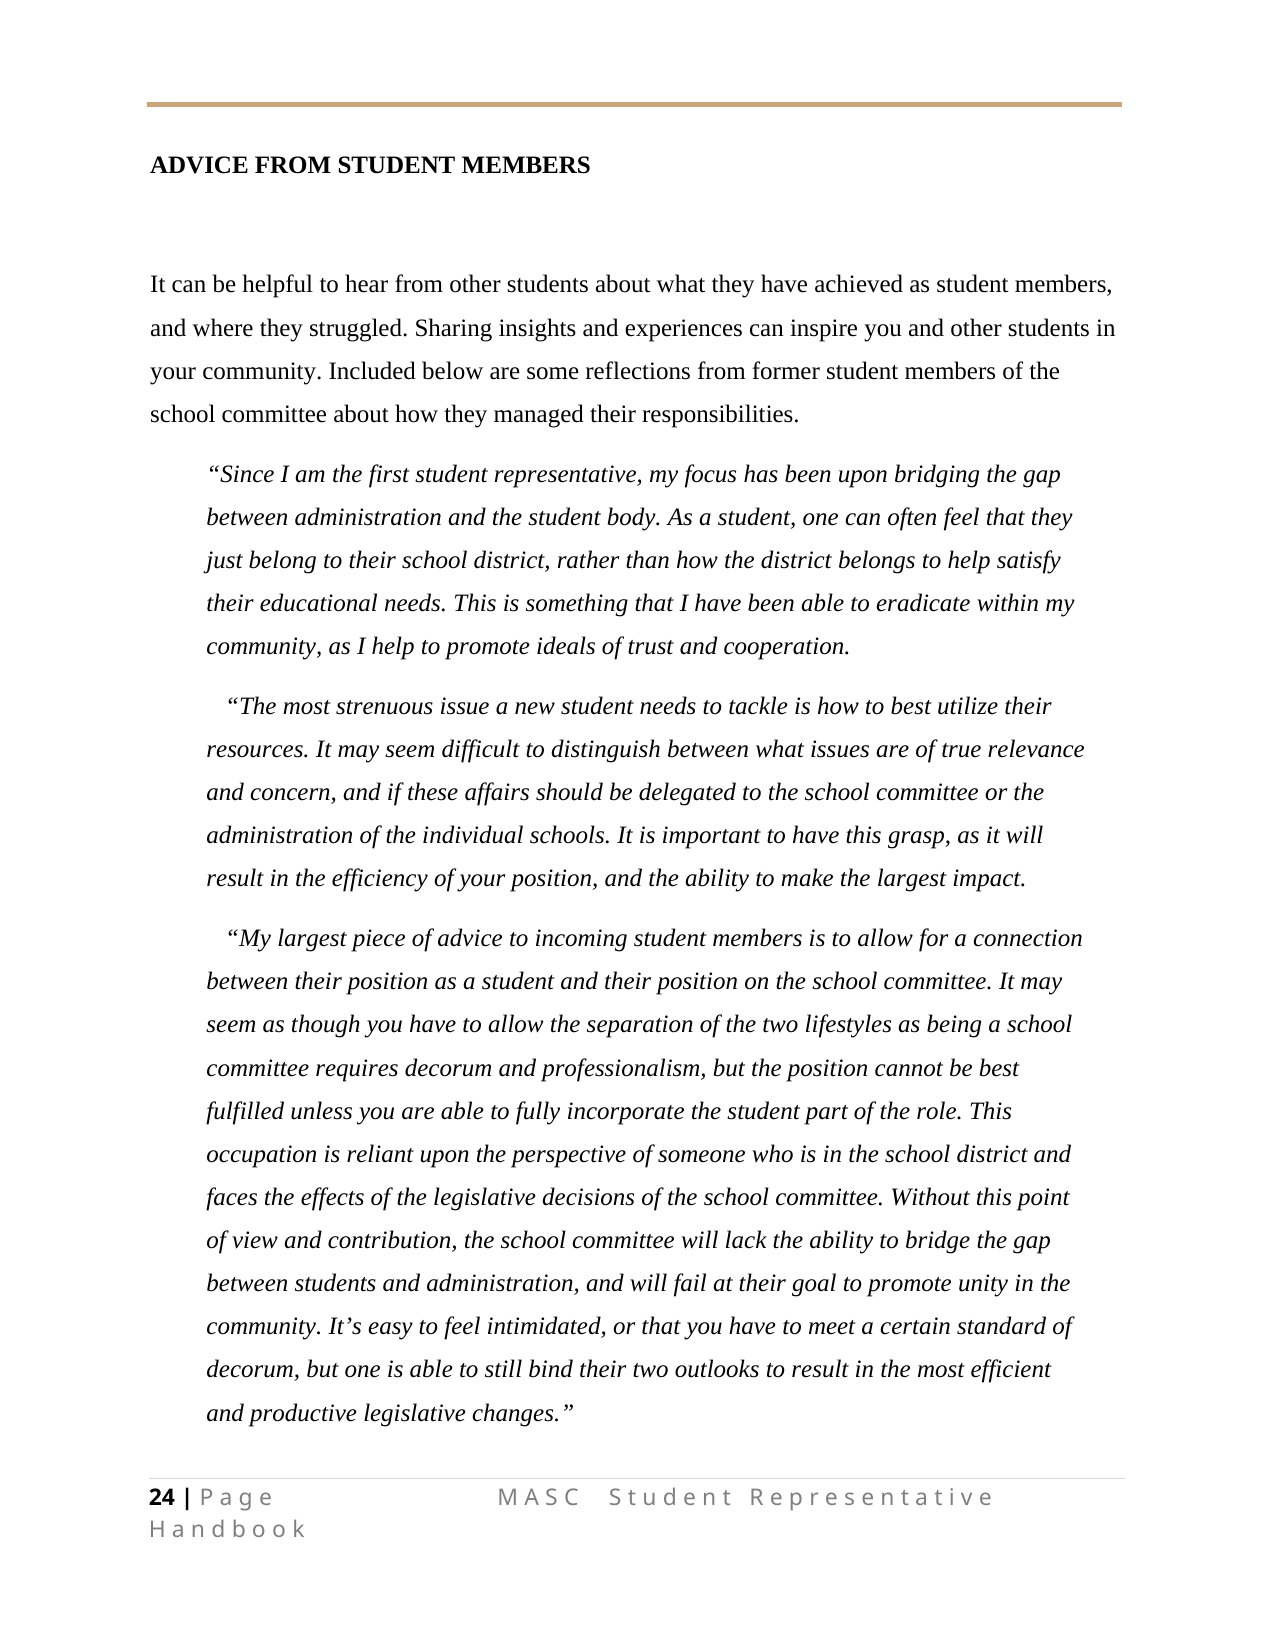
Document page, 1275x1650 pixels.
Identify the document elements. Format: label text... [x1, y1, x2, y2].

text “My largest piece of advice to incoming student members is to allow for a connection between their position as a student and their position on the school committee. It may seem as though you have to allow the separation of the two lifestyles as being a school committee requires decorum and professionalism, but the position cannot be best fulfilled unless you are able to fully incorporate the student part of the role. This occupation is reliant upon the perspective of someone who is in the school district and faces the effects of the legislative decisions of the school committee. Without this point of view and contribution, the school committee will lack the ability to bridge the gap between students and administration, and will fail at their goal to promote unity in the community. It’s easy to feel intimidated, or that you have to meet a certain standard of decorum, but one is able to still bind their two outlooks to result in the most efficient and productive legislative changes.” [206, 923, 1087, 1426]
text It can be helpful to hear from other students about what they have achieved as student members, and where they struggled. Sharing insights and experiences can inspire you and other students in your community. Included below are some reflections from former student members of the school committee about how they managed their responsibilities. [150, 269, 1125, 428]
picture [146, 102, 1122, 107]
text “Since I am the first student representative, my focus has been upon bridging the gap between administration and the student body. As a student, one can often feel that they just belong to their school district, rather than how the district belongs to help satisfy their educational needs. This is something that I have been able to eradicate within my community, as I help to promote ideals of trust and cooperation. [206, 459, 1087, 660]
text “The most strenuous issue a new student needs to tackle is how to best utilize their resources. It may seem difficult to distinguish between what issues are of true relevance and concern, and if these affairs should be delegated to the school committee or the administration of the individual schools. It is important to have this grasp, as it will result in the efficiency of your position, and the ability to make the largest impact. [206, 691, 1087, 892]
text ADVICE FROM STUDENT MEMBERS [150, 150, 1125, 179]
